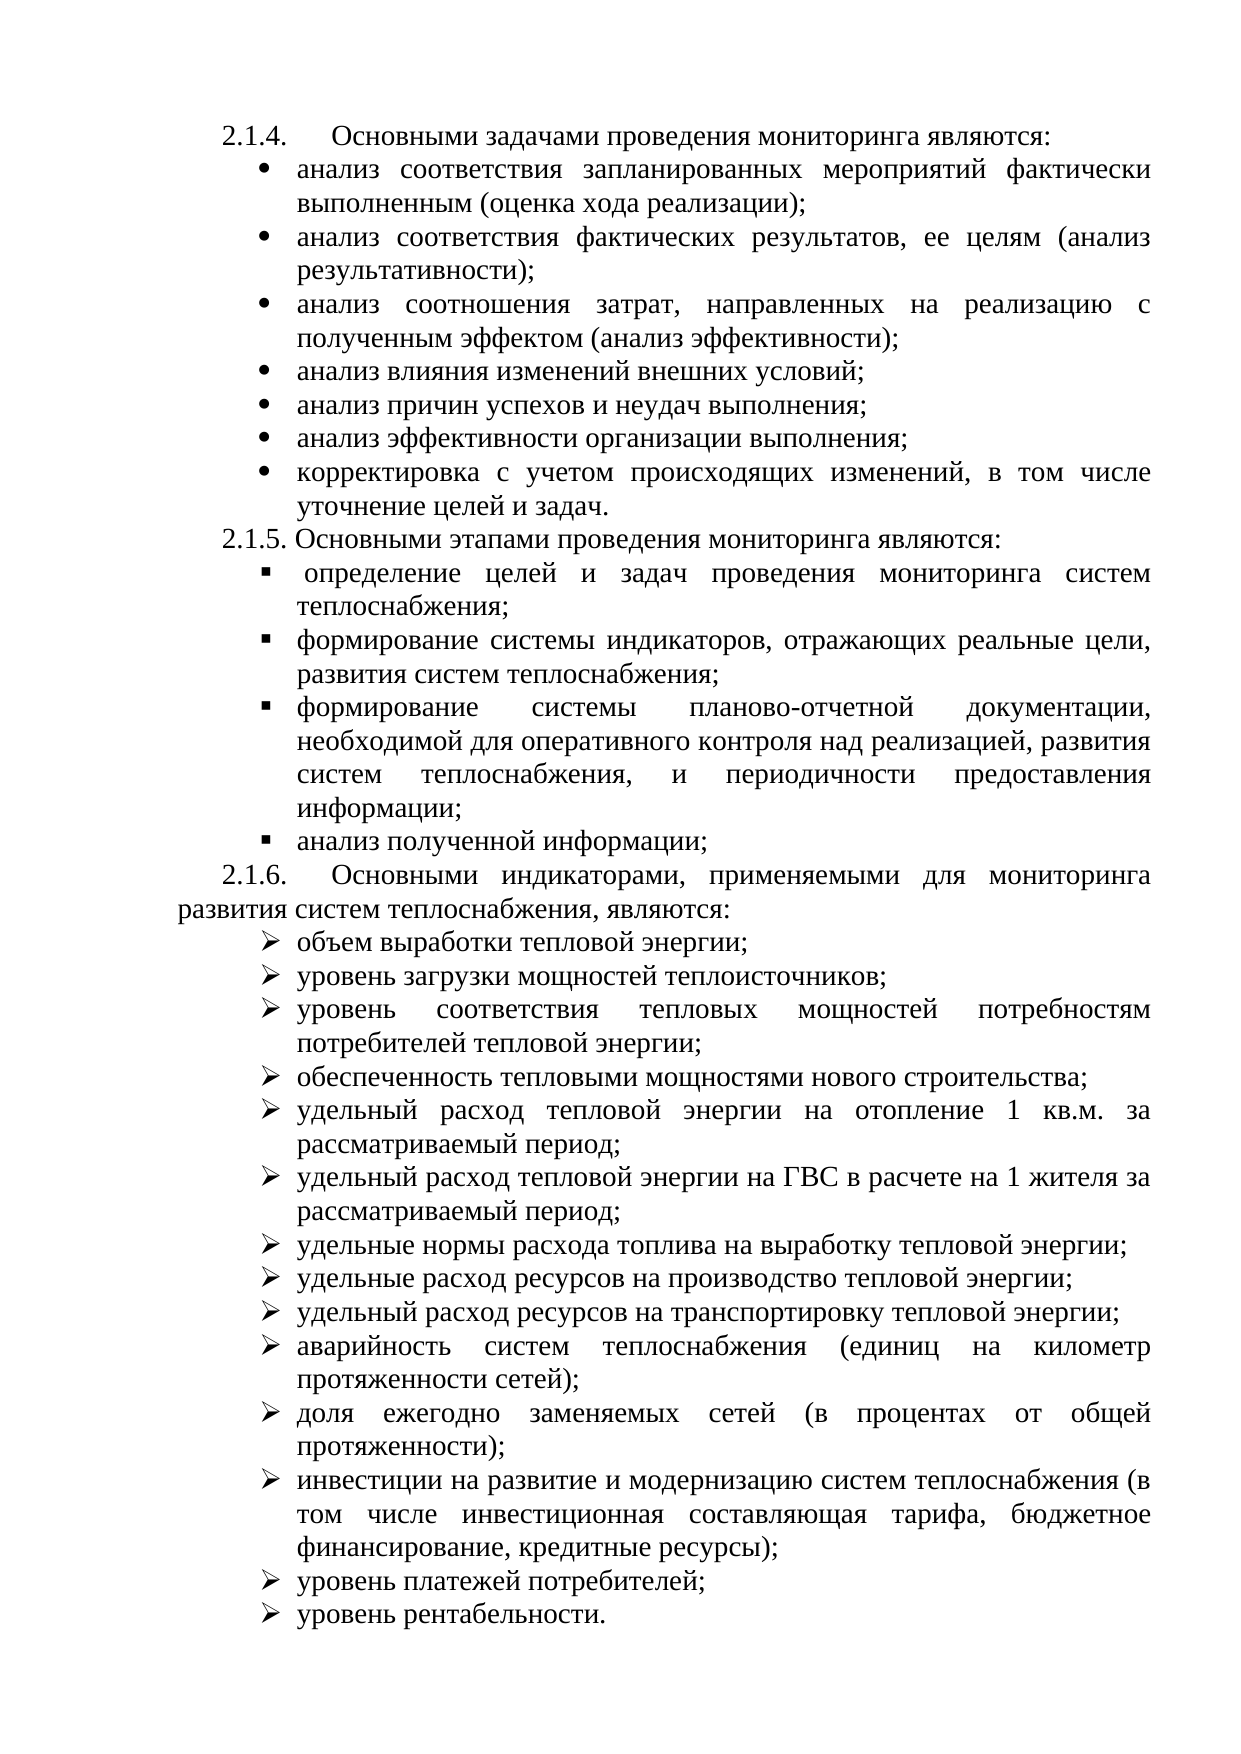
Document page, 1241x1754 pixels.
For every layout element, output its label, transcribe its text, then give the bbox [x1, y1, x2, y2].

list уровень платежей потребителей; [259, 1563, 1152, 1596]
list аварийность систем теплоснабжения (единиц на километр протяженности сетей); [259, 1328, 1152, 1395]
list формирование системы индикаторов, отражающих реальные цели, развития систем теплоснабжения; [259, 622, 1152, 689]
list анализ соответствия запланированных мероприятий фактически выполненным (оценка хода реализации); [259, 152, 1152, 219]
list удельный расход тепловой энергии на отопление 1 кв.м. за рассматриваемый период; [259, 1092, 1152, 1159]
list уровень загрузки мощностей теплоисточников; [259, 958, 1152, 992]
list определение целей и задач проведения мониторинга систем теплоснабжения; [259, 555, 1152, 622]
list удельный расход ресурсов на транспортировку тепловой энергии; [259, 1294, 1152, 1328]
list уровень соответствия тепловых мощностей потребностям потребителей тепловой энергии; [259, 992, 1152, 1059]
list анализ влияния изменений внешних условий; [259, 353, 1152, 387]
list анализ соотношения затрат, направленных на реализацию с полученным эффектом (анализ эффективности); [259, 286, 1152, 353]
list объем выработки тепловой энергии; [259, 924, 1152, 958]
list удельные расход ресурсов на производство тепловой энергии; [259, 1260, 1152, 1294]
list анализ соответствия фактических результатов, ее целям (анализ результативности); [259, 219, 1152, 286]
text 2.1.6. Основными индикаторами, применяемыми для мониторинга развития систем теплоснабжения, являются: [177, 857, 1152, 924]
text 2.1.5. Основными этапами проведения мониторинга являются: [177, 521, 1152, 555]
text 2.1.4. Основными задачами проведения мониторинга являются: [177, 118, 1152, 152]
list корректировка с учетом происходящих изменений, в том числе уточнение целей и задач. [259, 454, 1152, 521]
list анализ причин успехов и неудач выполнения; [259, 387, 1152, 421]
list формирование системы планово-отчетной документации, необходимой для оперативного контроля над реализацией, развития систем теплоснабжения, и периодичности предоставления информации; [259, 689, 1152, 823]
list уровень рентабельности. [259, 1596, 1152, 1630]
list обеспеченность тепловыми мощностями нового строительства; [259, 1059, 1152, 1092]
list анализ эффективности организации выполнения; [259, 421, 1152, 454]
list доля ежегодно заменяемых сетей (в процентах от общей протяженности); [259, 1395, 1152, 1462]
list инвестиции на развитие и модернизацию систем теплоснабжения (в том числе инвестиционная составляющая тарифа, бюджетное финансирование, кредитные ресурсы); [259, 1462, 1152, 1563]
list удельные нормы расхода топлива на выработку тепловой энергии; [259, 1227, 1152, 1260]
list удельный расход тепловой энергии на ГВС в расчете на 1 жителя за рассматриваемый период; [259, 1159, 1152, 1227]
list анализ полученной информации; [259, 823, 1152, 857]
